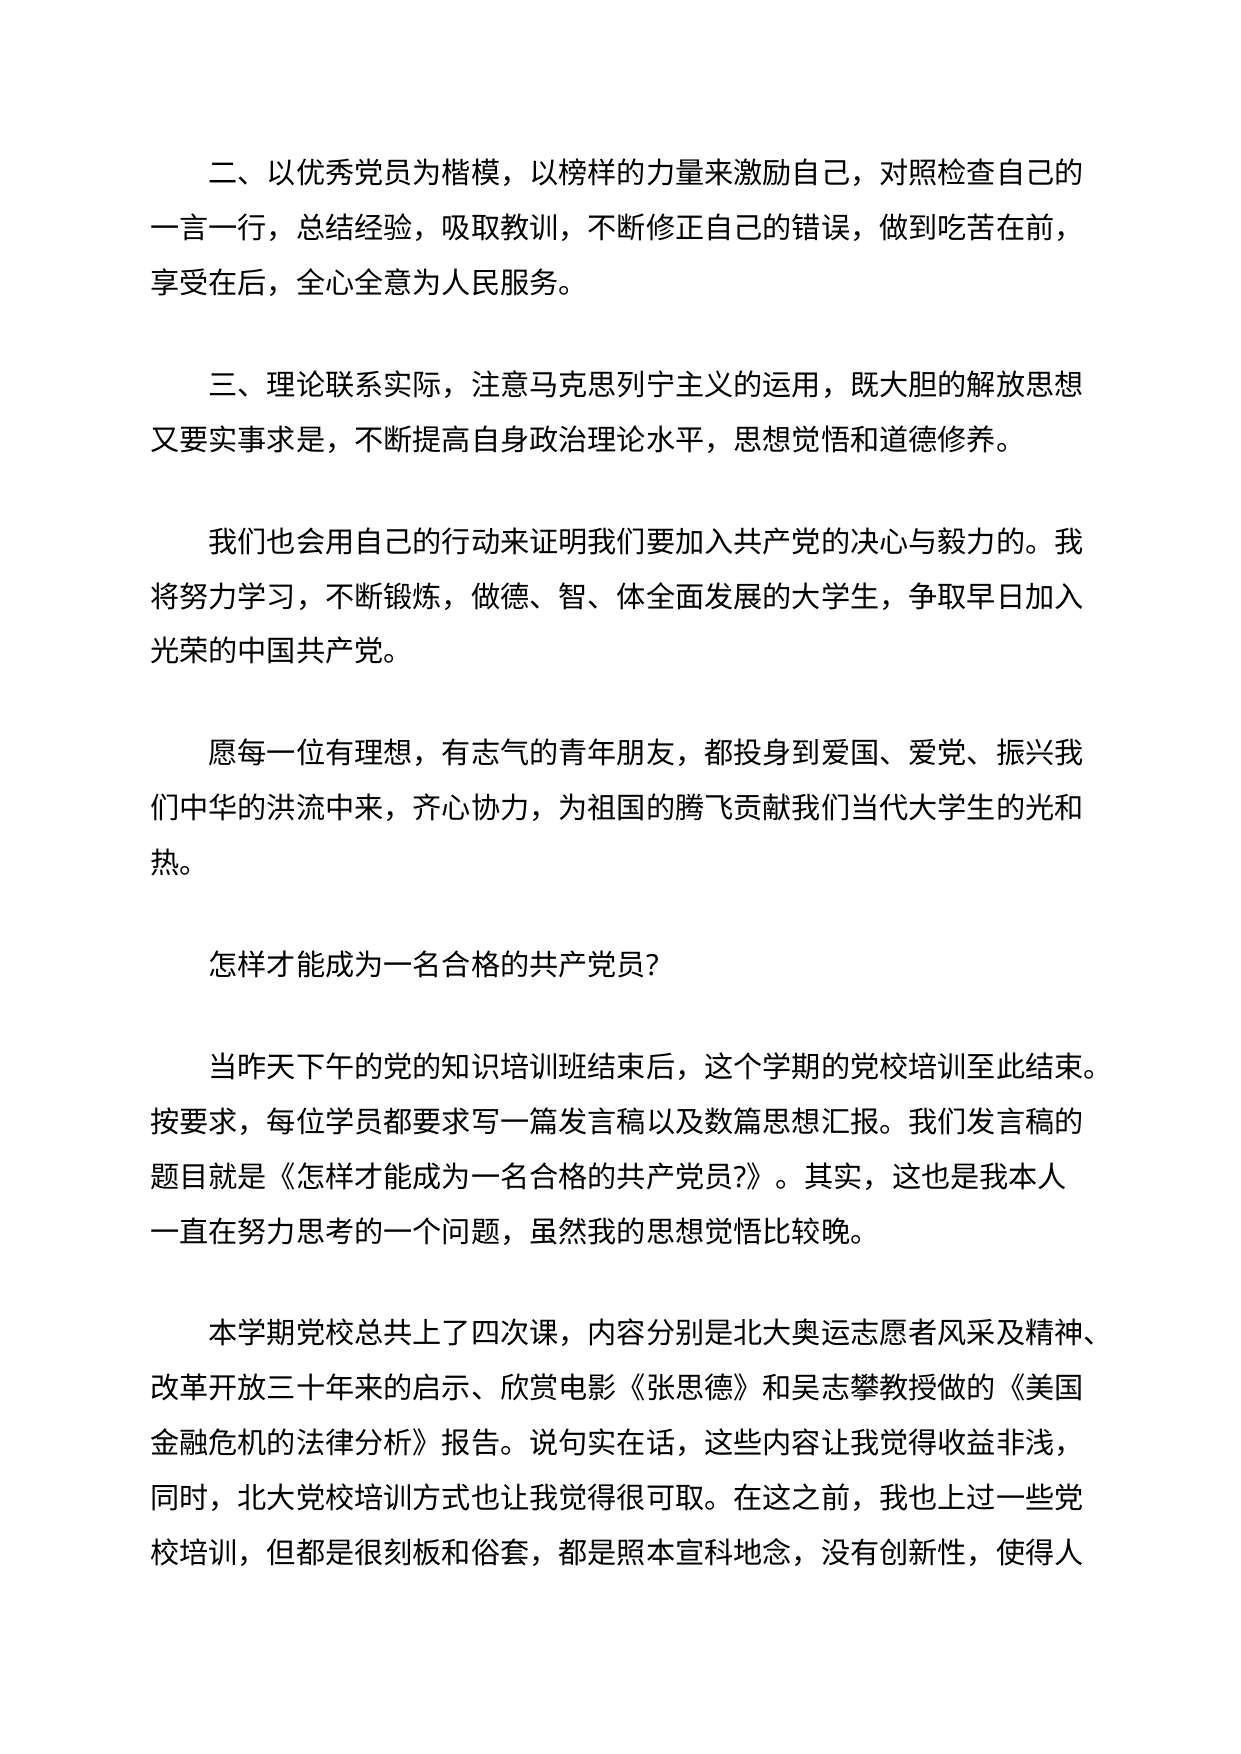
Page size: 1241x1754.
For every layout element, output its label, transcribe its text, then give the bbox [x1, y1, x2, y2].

text 当昨天下午的党的知识培训班结束后，这个学期的党校培训至此结束。按要求，每位学员都要求写一篇发言稿以及数篇思想汇报。我们发言稿的题目就是《怎样才能成为一名合格的共产党员?》。其实，这也是我本人一直在努力思考的一个问题，虽然我的思想觉悟比较晚。 [150, 1043, 1090, 1250]
text 三、理论联系实际，注意马克思列宁主义的运用，既大胆的解放思想又要实事求是，不断提高自身政治理论水平，思想觉悟和道德修养。 [150, 362, 1090, 459]
text 怎样才能成为一名合格的共产党员? [150, 941, 1090, 984]
text 愿每一位有理想，有志气的青年朋友，都投身到爱国、爱党、振兴我们中华的洪流中来，齐心协力，为祖国的腾飞贡献我们当代大学生的光和热。 [150, 730, 1090, 882]
text 二、以优秀党员为楷模，以榜样的力量来激励自己，对照检查自己的一言一行，总结经验，吸取教训，不断修正自己的错误，做到吃苦在前，享受在后，全心全意为人民服务。 [150, 150, 1090, 302]
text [150, 1310, 1090, 1572]
text 我们也会用自己的行动来证明我们要加入共产党的决心与毅力的。我将努力学习，不断锻炼，做德、智、体全面发展的大学生，争取早日加入光荣的中国共产党。 [150, 518, 1090, 670]
